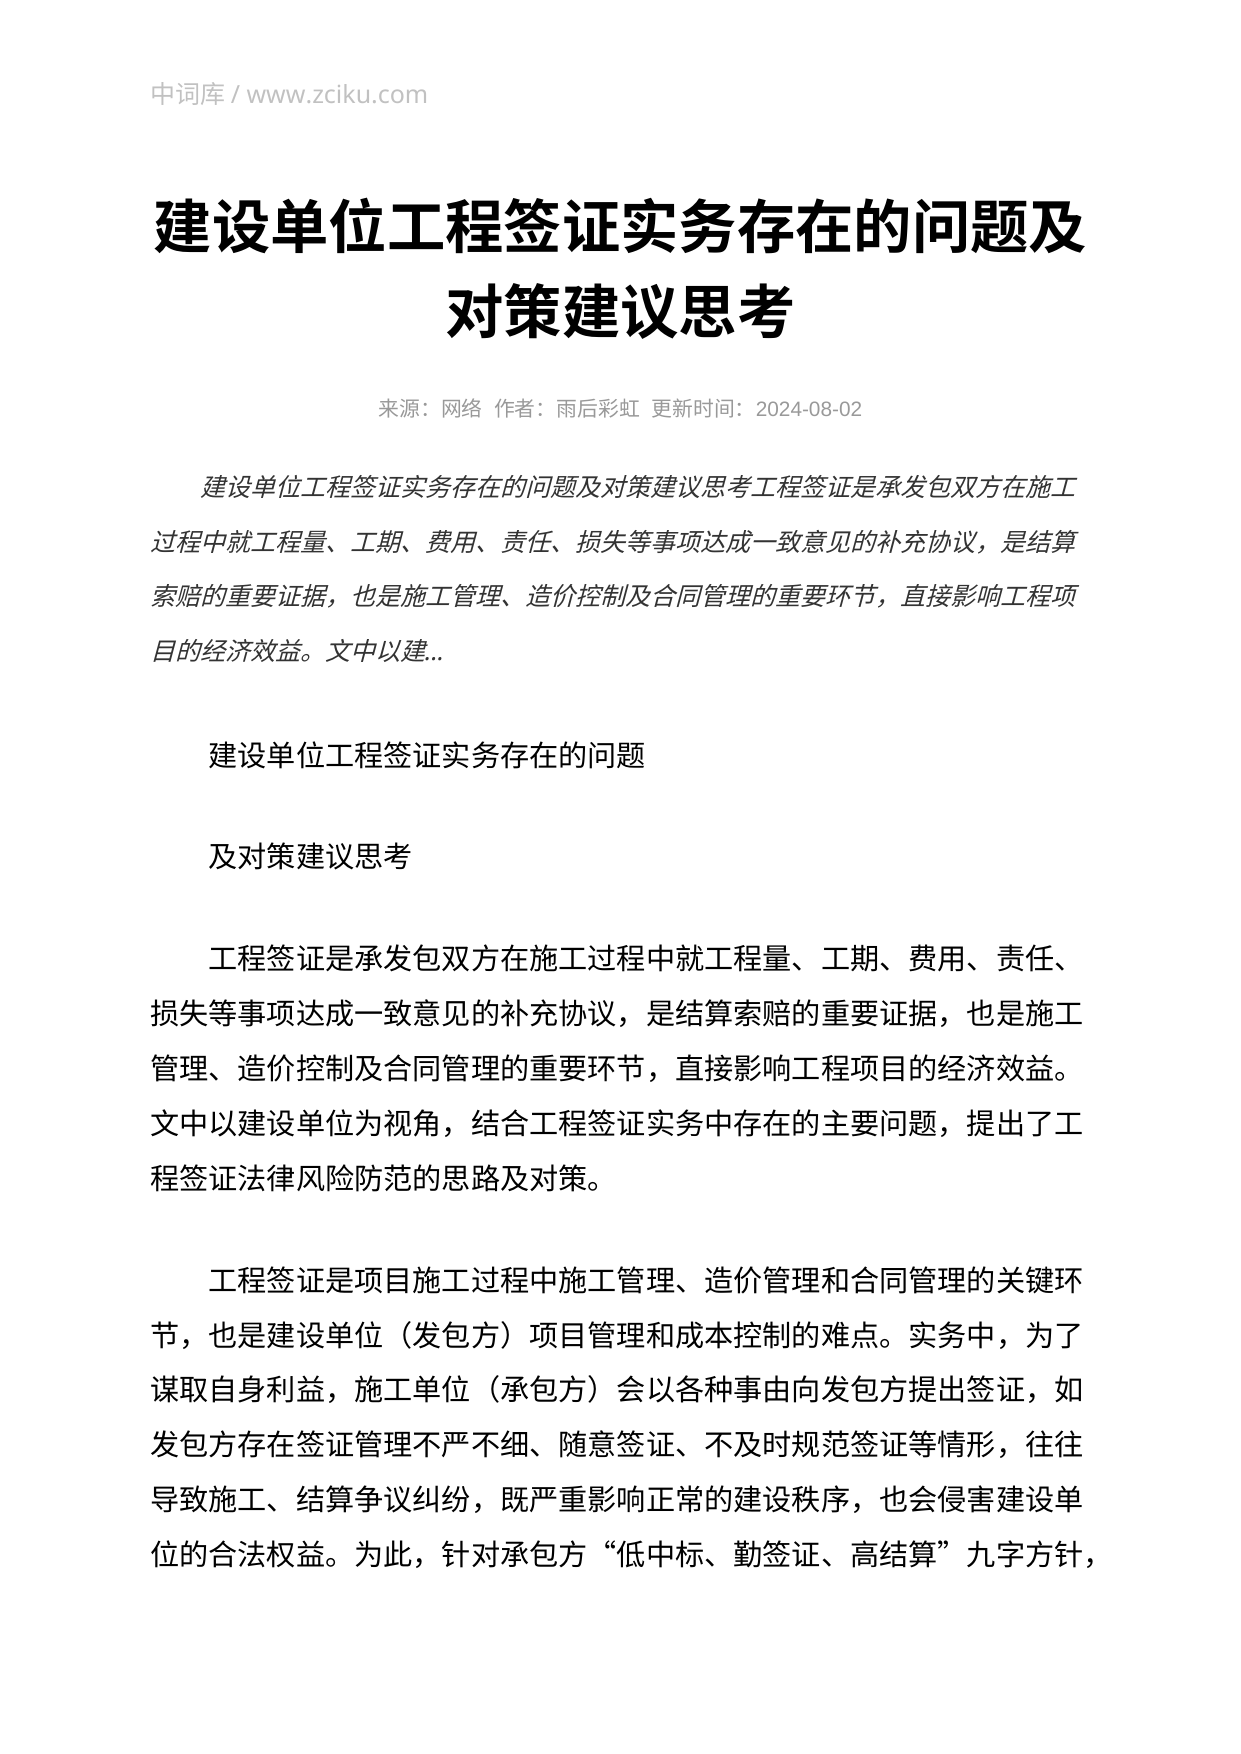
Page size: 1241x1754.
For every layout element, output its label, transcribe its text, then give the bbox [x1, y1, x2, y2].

text 建设单位工程签证实务存在的问题及对策建议思考工程签证是承发包双方在施工过程中就工程量、工期、费用、责任、损失等事项达成一致意见的补充协议，是结算索赔的重要证据，也是施工管理、造价控制及合同管理的重要环节，直接影响工程项目的经济效益。文中以建... [150, 468, 1090, 667]
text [150, 1257, 1090, 1574]
text 建设单位工程签证实务存在的问题 [150, 732, 1090, 774]
subtitle 建设单位工程签证实务存在的问题及对策建议思考 [150, 181, 1090, 350]
text 来源：网络 作者：雨后彩虹 更新时间：2024-08-02 [150, 397, 1090, 421]
text 工程签证是承发包双方在施工过程中就工程量、工期、费用、责任、损失等事项达成一致意见的补充协议，是结算索赔的重要证据，也是施工管理、造价控制及合同管理的重要环节，直接影响工程项目的经济效益。文中以建设单位为视角，结合工程签证实务中存在的主要问题，提出了工程签证法律风险防范的思路及对策。 [150, 936, 1090, 1198]
text 及对策建议思考 [150, 834, 1090, 876]
